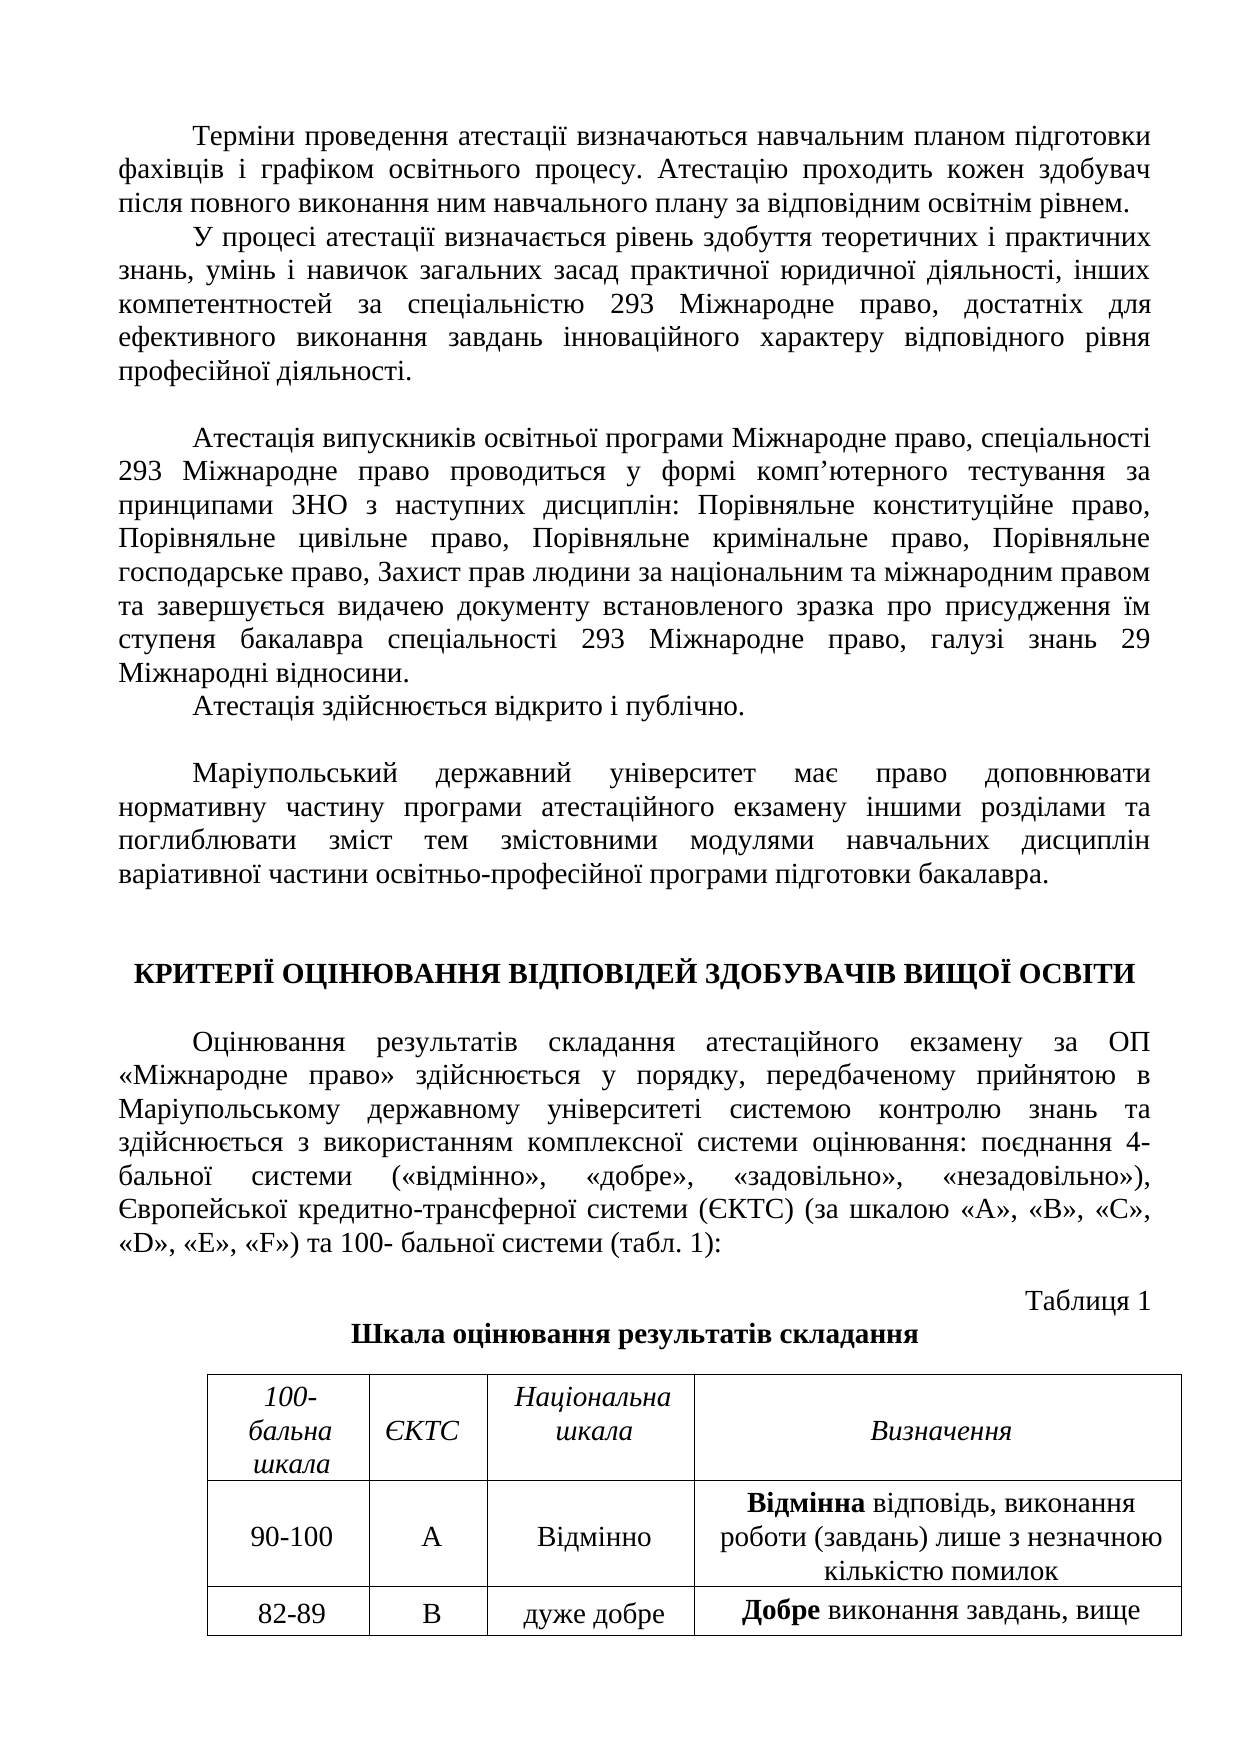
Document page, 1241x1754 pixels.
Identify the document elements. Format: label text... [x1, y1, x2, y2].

text Атестація здійснюється відкрито і публічно. [118, 688, 1152, 722]
table_cell Відмінно [488, 1481, 694, 1586]
text Атестація випускників освітньої програми Міжнародне право, спеціальності 293 Міжнародне право проводиться у формі комп’ютерного тестування за принципами ЗНО з наступних дисциплін: Порівняльне конституційне право, Порівняльне цивільне право, Порівняльне кримінальне право, Порівняльне господарське право, Захист прав людини за національним та міжнародним правом та завершується видачею документу встановленого зразка про присудження їм ступеня бакалавра спеціальності 293 Міжнародне право, галузі знань 29 Міжнародні відносини. [118, 420, 1152, 688]
table_cell B [370, 1587, 487, 1635]
table_cell A [370, 1481, 487, 1586]
table_cell Відмінна відповідь, виконання роботи (завдань) лише з незначною кількістю помилок [695, 1481, 1181, 1586]
text Маріупольський державний університет має право доповнювати нормативну частину програми атестаційного екзамену іншими розділами та поглиблювати зміст тем змістовними модулями навчальних дисциплін варіативної частини освітньо-професійної програми підготовки бакалавра. [118, 755, 1152, 889]
table_header Визначення [695, 1375, 1181, 1480]
text Таблиця 1 [118, 1283, 1152, 1316]
text Терміни проведення атестації визначаються навчальним планом підготовки фахівців і графіком освітнього процесу. Атестацію проходить кожен здобувач після повного виконання ним навчального плану за відповідним освітнім рівнем. [118, 118, 1152, 219]
table_header ЄКТС [370, 1375, 487, 1480]
table_cell дуже добре [488, 1587, 694, 1635]
table_cell 82-89 [208, 1587, 369, 1635]
text Оцінювання результатів складання атестаційного екзамену за ОП «Міжнародне право» здійснюється у порядку, передбаченому прийнятою в Маріупольському державному університеті системою контролю знань та здійснюється з використанням комплексної системи оцінювання: поєднання 4-бальної системи («відмінно», «добре», «задовільно», «незадовільно»), Європейської кредитно-трансферної системи (ЄКТС) (за шкалою «А», «В», «С», «D», «Е», «F») та 100- бальної системи (табл. 1): [118, 1024, 1152, 1258]
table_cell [695, 1587, 1181, 1635]
text У процесі атестації визначається рівень здобуття теоретичних і практичних знань, умінь і навичок загальних засад практичної юридичної діяльності, інших компетентностей за спеціальністю 293 Міжнародне право, достатніх для ефективного виконання завдань інноваційного характеру відповідного рівня професійної діяльності. [118, 219, 1152, 386]
table_header Національна шкала [488, 1375, 694, 1480]
text КРИТЕРІЇ ОЦІНЮВАННЯ ВІДПОВІДЕЙ ЗДОБУВАЧІВ ВИЩОЇ ОСВІТИ [118, 957, 1152, 990]
table_cell 90-100 [208, 1481, 369, 1586]
table_header 100-бальна шкала [208, 1375, 369, 1480]
text Шкала оцінювання результатів складання [118, 1316, 1152, 1350]
